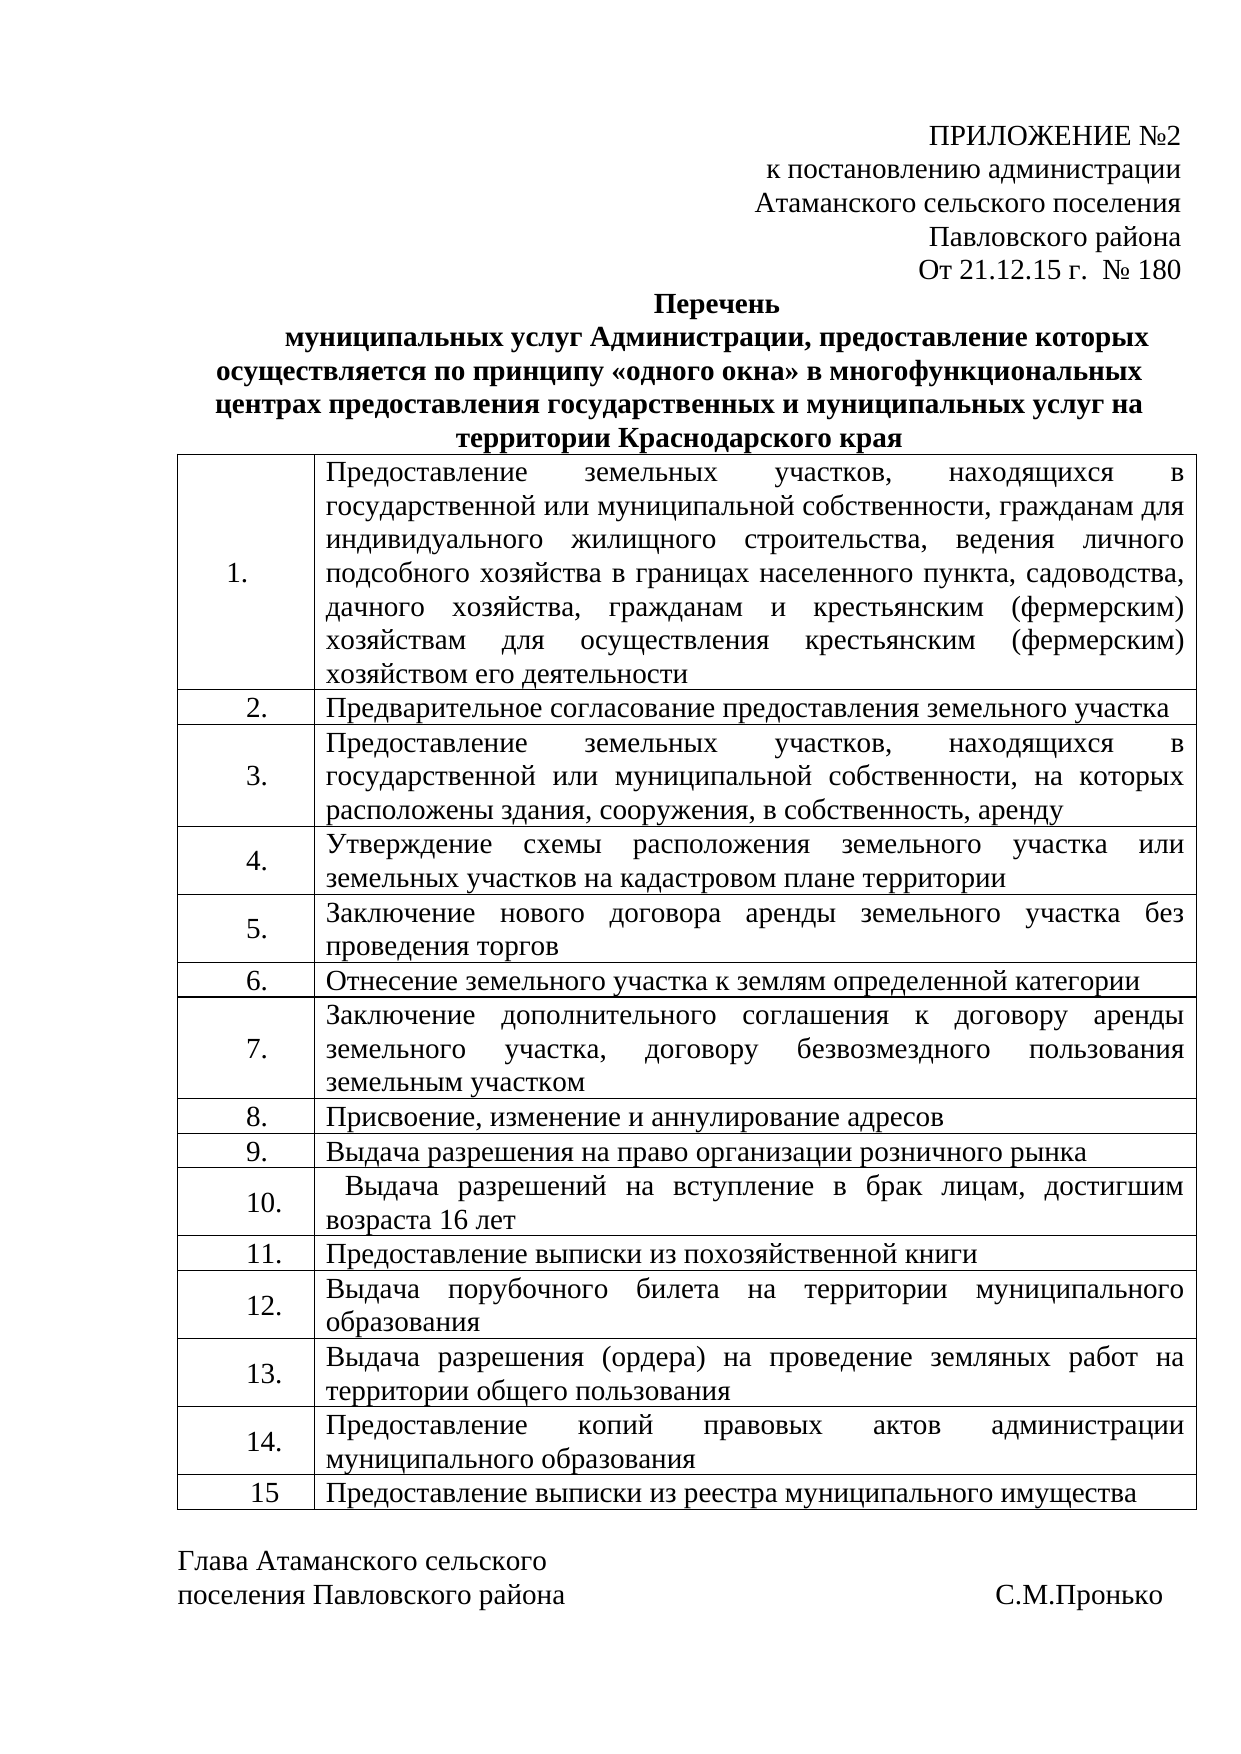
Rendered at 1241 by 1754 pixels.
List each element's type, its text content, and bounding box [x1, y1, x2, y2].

table_cell Выдача порубочного билета на территории муниципального образования [315, 1271, 1196, 1338]
table_cell [178, 1407, 314, 1474]
table_cell Утверждение схемы расположения земельного участка или земельных участков на кадастровом плане территории [315, 827, 1196, 894]
table_cell [178, 1134, 314, 1167]
text От 21.12.15 г. № 180 [177, 252, 1181, 286]
table_cell Выдача разрешения (ордера) на проведение земляных работ на территории общего пользования [315, 1339, 1196, 1406]
table_cell [178, 998, 314, 1098]
table_cell [178, 827, 314, 894]
table_cell [178, 1168, 314, 1235]
table_cell Выдача разрешения на право организации розничного рынка [315, 1134, 1196, 1167]
table_cell Выдача разрешений на вступление в брак лицам, достигшим возраста 16 лет [315, 1168, 1196, 1235]
table_cell Заключение нового договора аренды земельного участка без проведения торгов [315, 895, 1196, 962]
table_cell Предварительное согласование предоставления земельного участка [315, 690, 1196, 724]
table_cell [178, 1339, 314, 1406]
text ПРИЛОЖЕНИЕ №2 [767, 118, 1181, 152]
table_cell [178, 690, 314, 724]
table_cell [178, 895, 314, 962]
table_cell Предоставление копий правовых актов администрации муниципального образования [315, 1407, 1196, 1474]
table_header Предоставление земельных участков, находящихся в государственной или муниципальной собственности, гражданам для индивидуального жилищного строительства, ведения личного подсобного хозяйства в границах населенного пункта, садоводства, дачного хозяйства, гражданам и крестьянским (фермерским) хозяйствам для осуществления крестьянским (фермерским) хозяйством его деятельности [315, 455, 1196, 689]
text Атаманского сельского поселения [177, 185, 1181, 219]
table_cell Предоставление выписки из похозяйственной книги [315, 1236, 1196, 1270]
table_cell [178, 963, 314, 996]
table_cell 15 [178, 1475, 314, 1509]
table_cell [178, 725, 314, 826]
table_cell [178, 1271, 314, 1338]
text Глава Атаманского сельского [177, 1543, 1181, 1577]
text поселения Павловского района С.М.Пронько [177, 1577, 1181, 1611]
text муниципальных услуг Администрации, предоставление которых осуществляется по принципу «одного окна» в многофункциональных центрах предоставления государственных и муниципальных услуг на территории Краснодарского края [177, 319, 1181, 453]
table_cell [178, 1236, 314, 1270]
table_cell Предоставление выписки из реестра муниципального имущества [315, 1475, 1196, 1509]
table_cell [178, 1099, 314, 1133]
table_cell Присвоение, изменение и аннулирование адресов [315, 1099, 1196, 1133]
text к постановлению администрации [177, 152, 1181, 185]
text Павловского района [177, 219, 1181, 252]
table_cell Отнесение земельного участка к землям определенной категории [315, 963, 1196, 996]
table_cell Заключение дополнительного соглашения к договору аренды земельного участка, договору безвозмездного пользования земельным участком [315, 998, 1196, 1098]
text Перечень [177, 286, 1181, 319]
table_cell Предоставление земельных участков, находящихся в государственной или муниципальной собственности, на которых расположены здания, сооружения, в собственность, аренду [315, 725, 1196, 826]
table_header [178, 455, 314, 689]
